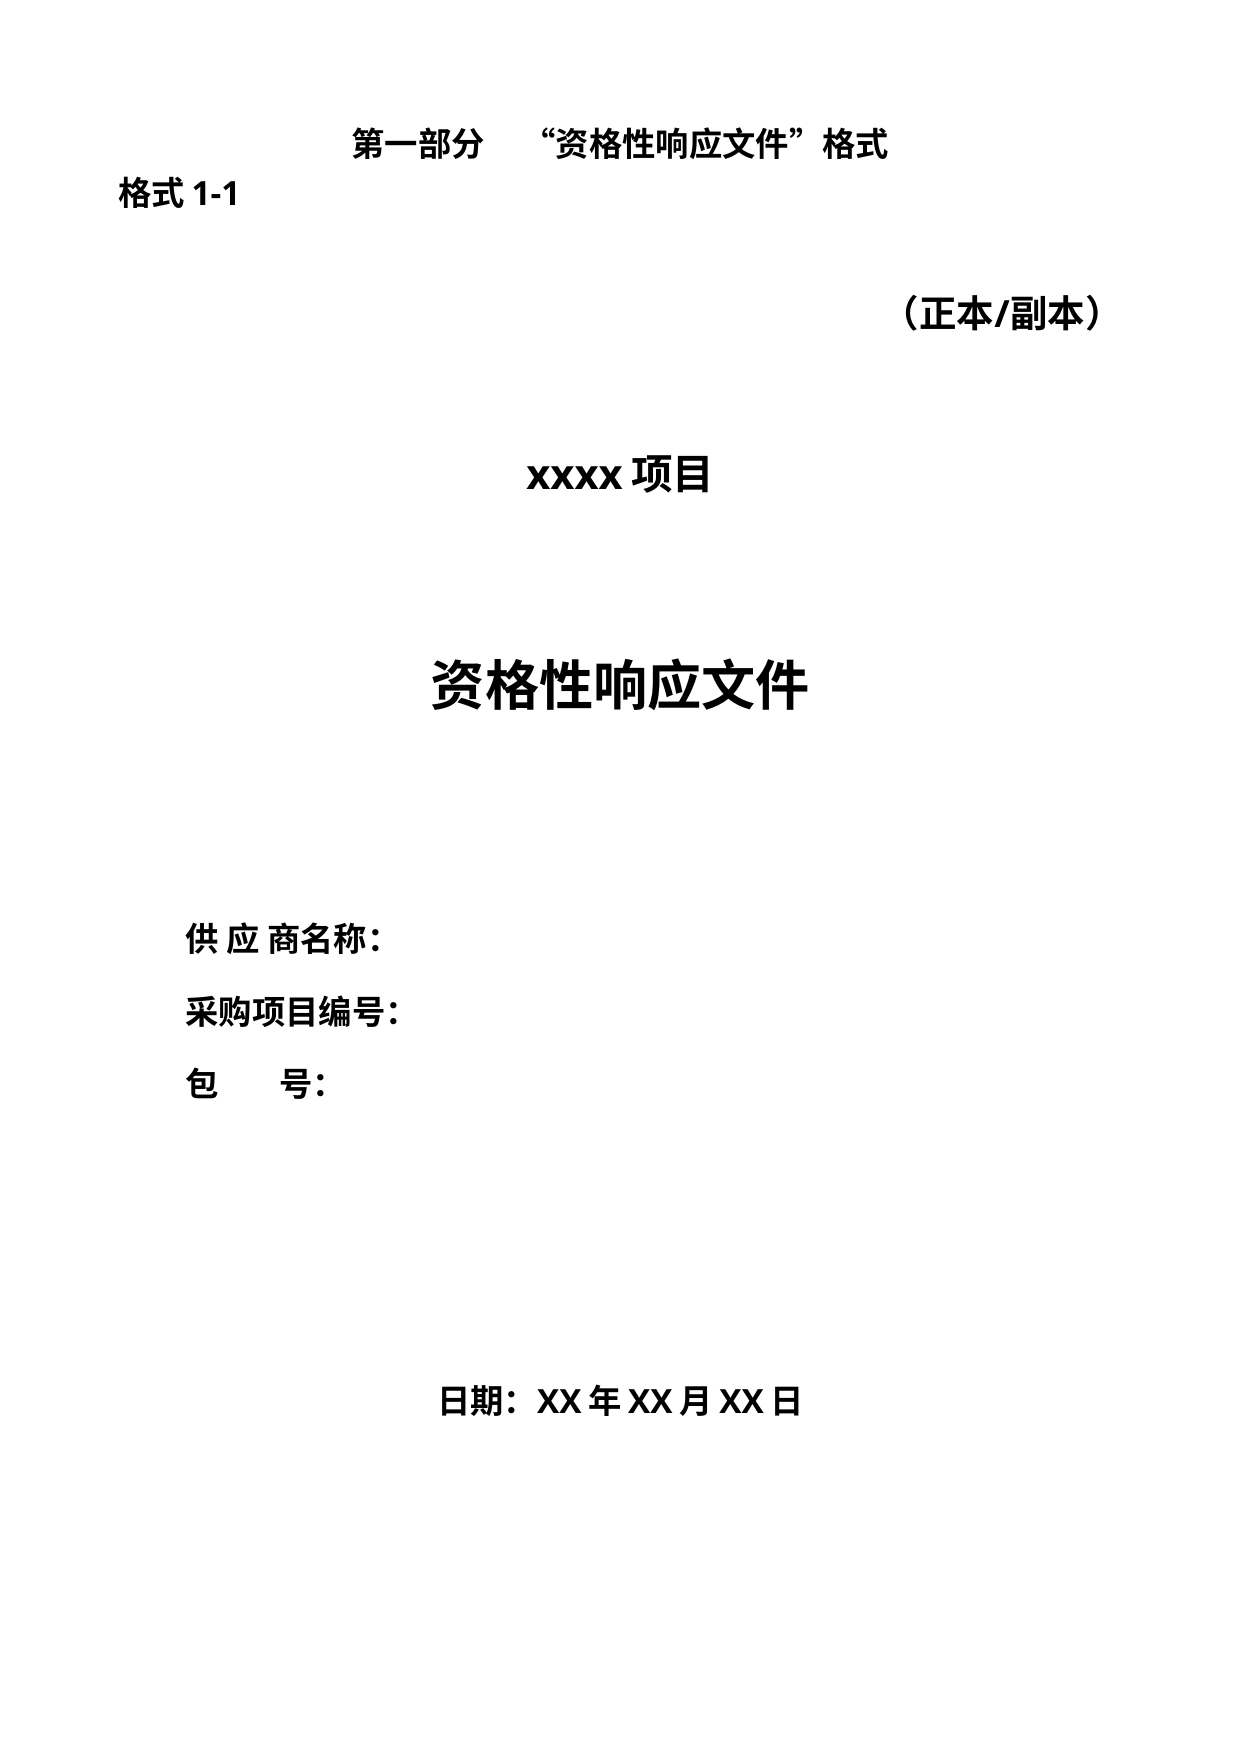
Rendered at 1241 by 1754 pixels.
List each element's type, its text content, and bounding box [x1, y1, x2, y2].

text 日期：XX年XX月XX日 [118, 1374, 1122, 1423]
text 资格性响应文件 [118, 642, 1122, 721]
text （正本/副本） [118, 284, 1122, 339]
text 采购项目编号： [118, 985, 1122, 1034]
text 第一部分 “资格性响应文件”格式 [118, 118, 1122, 166]
text 格式1-1 [118, 166, 1122, 215]
text xxxx项目 [118, 441, 1122, 502]
text 包 号： [118, 1058, 1122, 1106]
text 供 应 商名称： [118, 913, 1122, 961]
